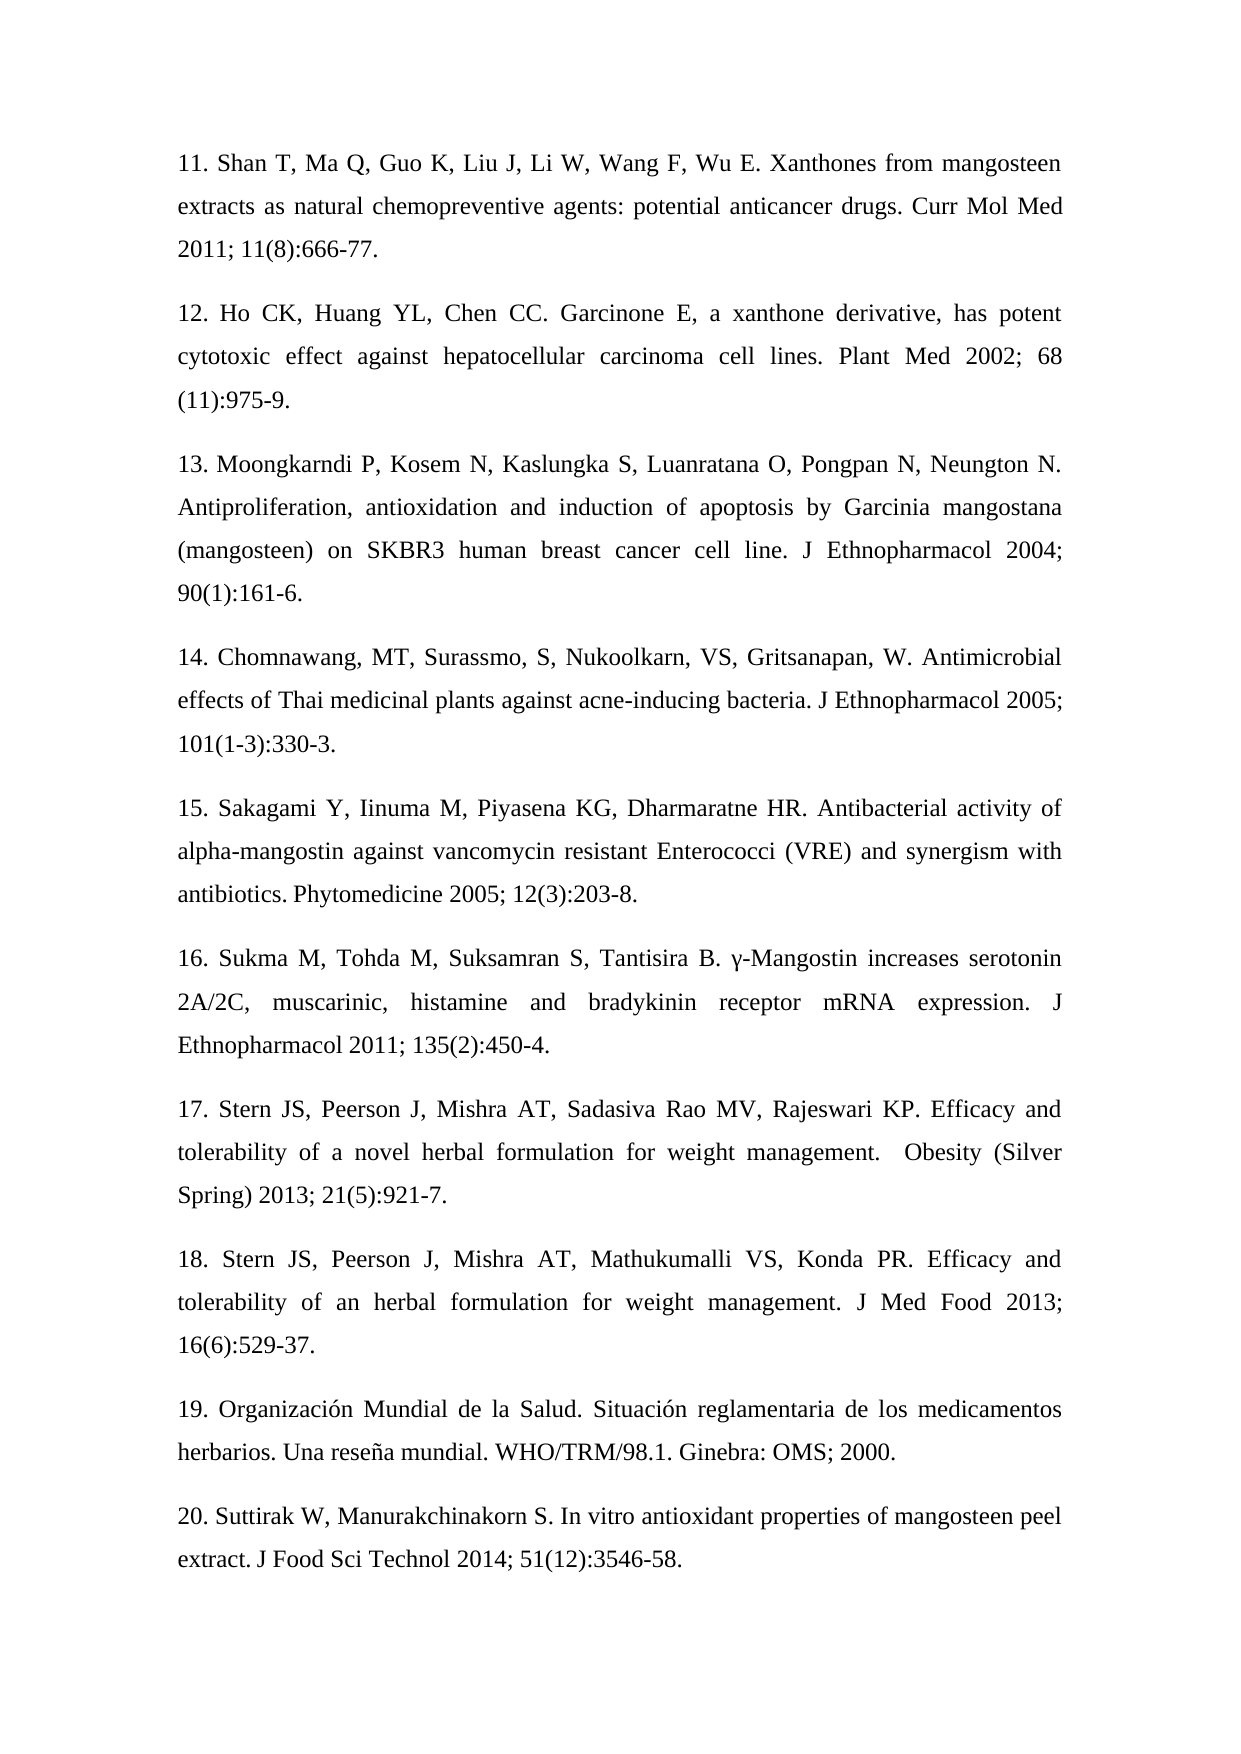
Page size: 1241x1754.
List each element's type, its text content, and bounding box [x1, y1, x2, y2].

text 13. Moongkarndi P, Kosem N, Kaslungka S, Luanratana O, Pongpan N, Neungton N. Antiproliferation, antioxidation and induction of apoptosis by Garcinia mangostana (mangosteen) on SKBR3 human breast cancer cell line. J Ethnopharmacol 2004; 90(1):161-6. [177, 449, 1063, 607]
text 18. Stern JS, Peerson J, Mishra AT, Mathukumalli VS, Konda PR. Efficacy and tolerability of an herbal formulation for weight management. J Med Food 2013; 16(6):529-37. [177, 1244, 1063, 1359]
text 15. Sakagami Y, Iinuma M, Piyasena KG, Dharmaratne HR. Antibacterial activity of alpha-mangostin against vancomycin resistant Enterococci (VRE) and synergism with antibiotics. Phytomedicine 2005; 12(3):203-8. [177, 793, 1063, 908]
text 14. Chomnawang, MT, Surassmo, S, Nukoolkarn, VS, Gritsanapan, W. Antimicrobial effects of Thai medicinal plants against acne-inducing bacteria. J Ethnopharmacol 2005; 101(1-3):330-3. [177, 642, 1063, 758]
text 17. Stern JS, Peerson J, Mishra AT, Sadasiva Rao MV, Rajeswari KP. Efficacy and tolerability of a novel herbal formulation for weight management. Obesity (Silver Spring) 2013; 21(5):921-7. [177, 1094, 1063, 1209]
text 12. Ho CK, Huang YL, Chen CC. Garcinone E, a xanthone derivative, has potent cytotoxic effect against hepatocellular carcinoma cell lines. Plant Med 2002; 68 (11):975-9. [177, 298, 1063, 413]
text 11. Shan T, Ma Q, Guo K, Liu J, Li W, Wang F, Wu E. Xanthones from mangosteen extracts as natural chemopreventive agents: potential anticancer drugs. Curr Mol Med 2011; 11(8):666-77. [177, 148, 1063, 263]
text 16. Sukma M, Tohda M, Suksamran S, Tantisira B. γ-Mangostin increases serotonin 2A/2C, muscarinic, histamine and bradykinin receptor mRNA expression. J Ethnopharmacol 2011; 135(2):450-4. [177, 943, 1063, 1058]
text 20. Suttirak W, Manurakchinakorn S. In vitro antioxidant properties of mangosteen peel extract. J Food Sci Technol 2014; 51(12):3546-58. [177, 1501, 1063, 1573]
text 19. Organización Mundial de la Salud. Situación reglamentaria de los medicamentos herbarios. Una reseña mundial. WHO/TRM/98.1. Ginebra: OMS; 2000. [177, 1394, 1063, 1466]
